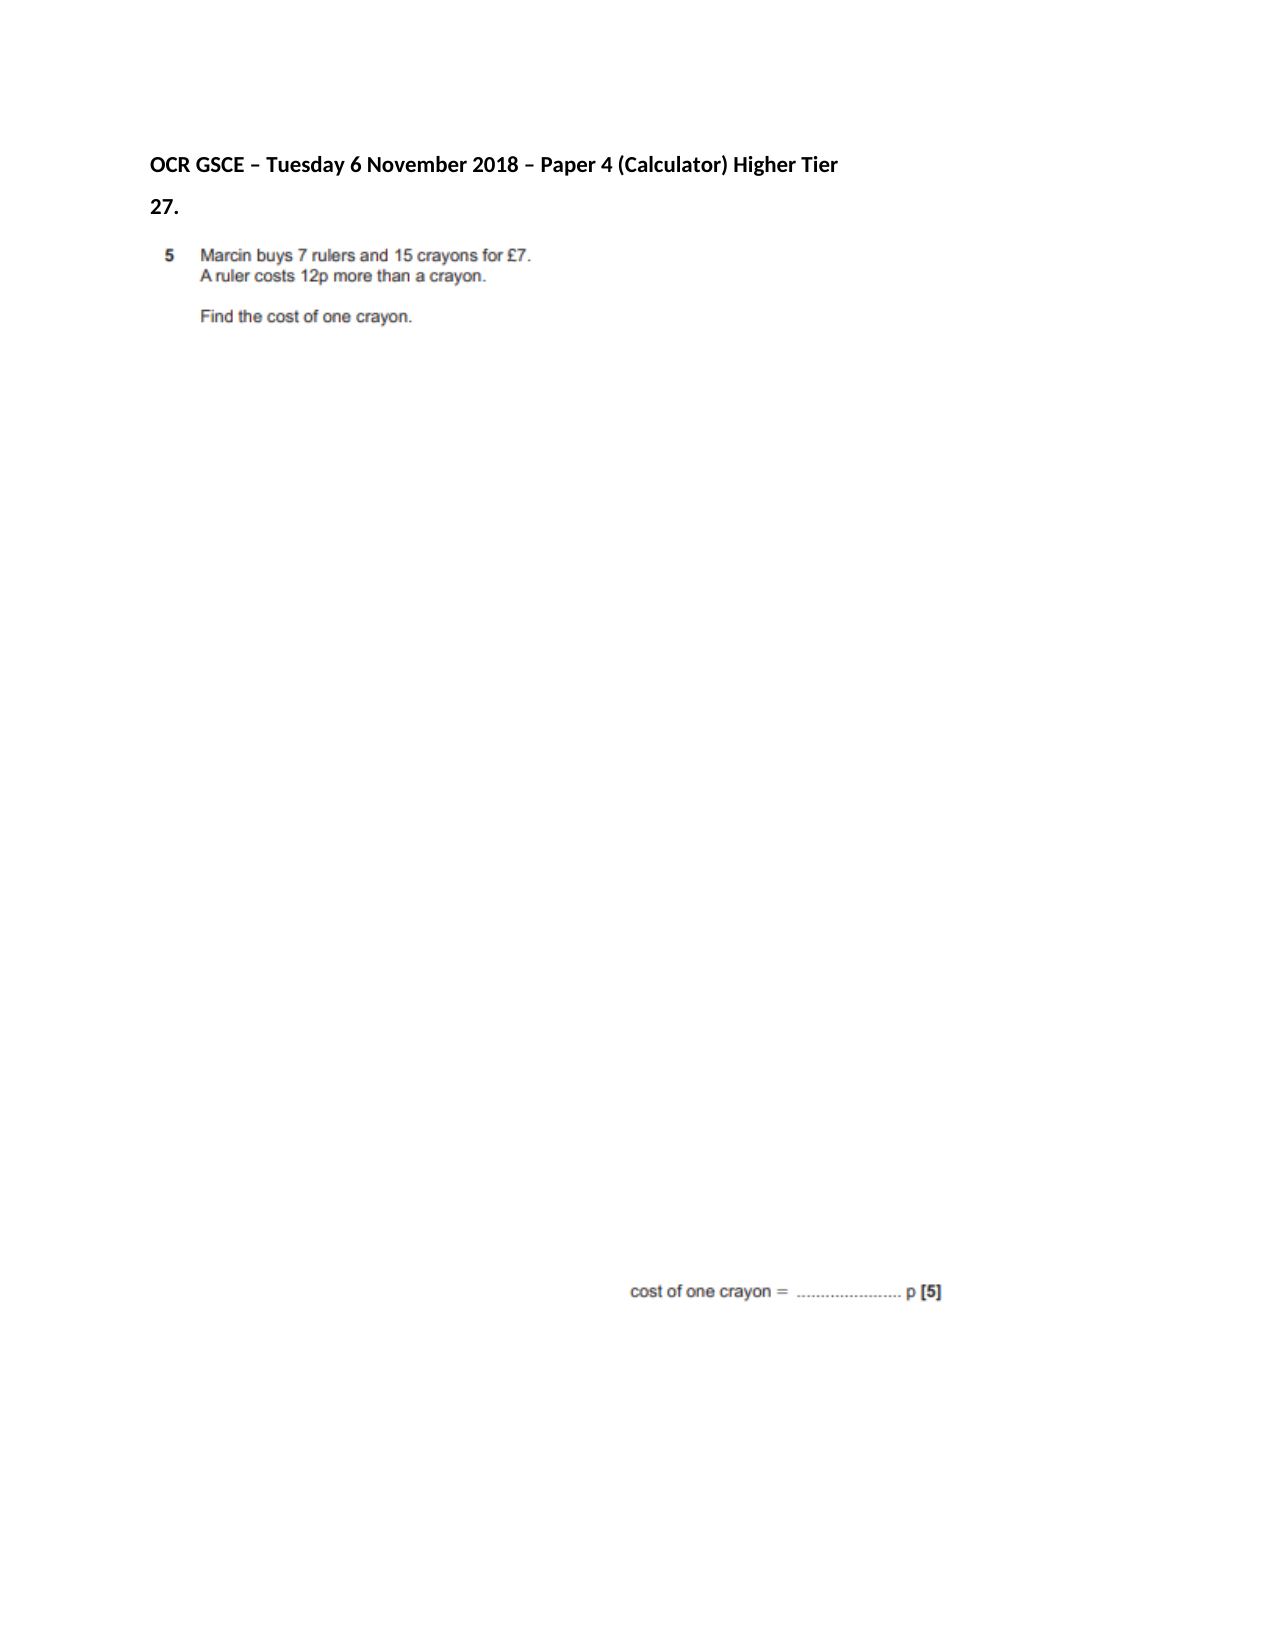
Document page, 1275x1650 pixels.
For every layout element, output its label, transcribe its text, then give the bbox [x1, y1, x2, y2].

text 27. [150, 192, 1125, 220]
text OCR GSCE – Tuesday 6 November 2018 – Paper 4 (Calculator) Higher Tier [150, 150, 1125, 178]
picture [150, 238, 954, 1316]
